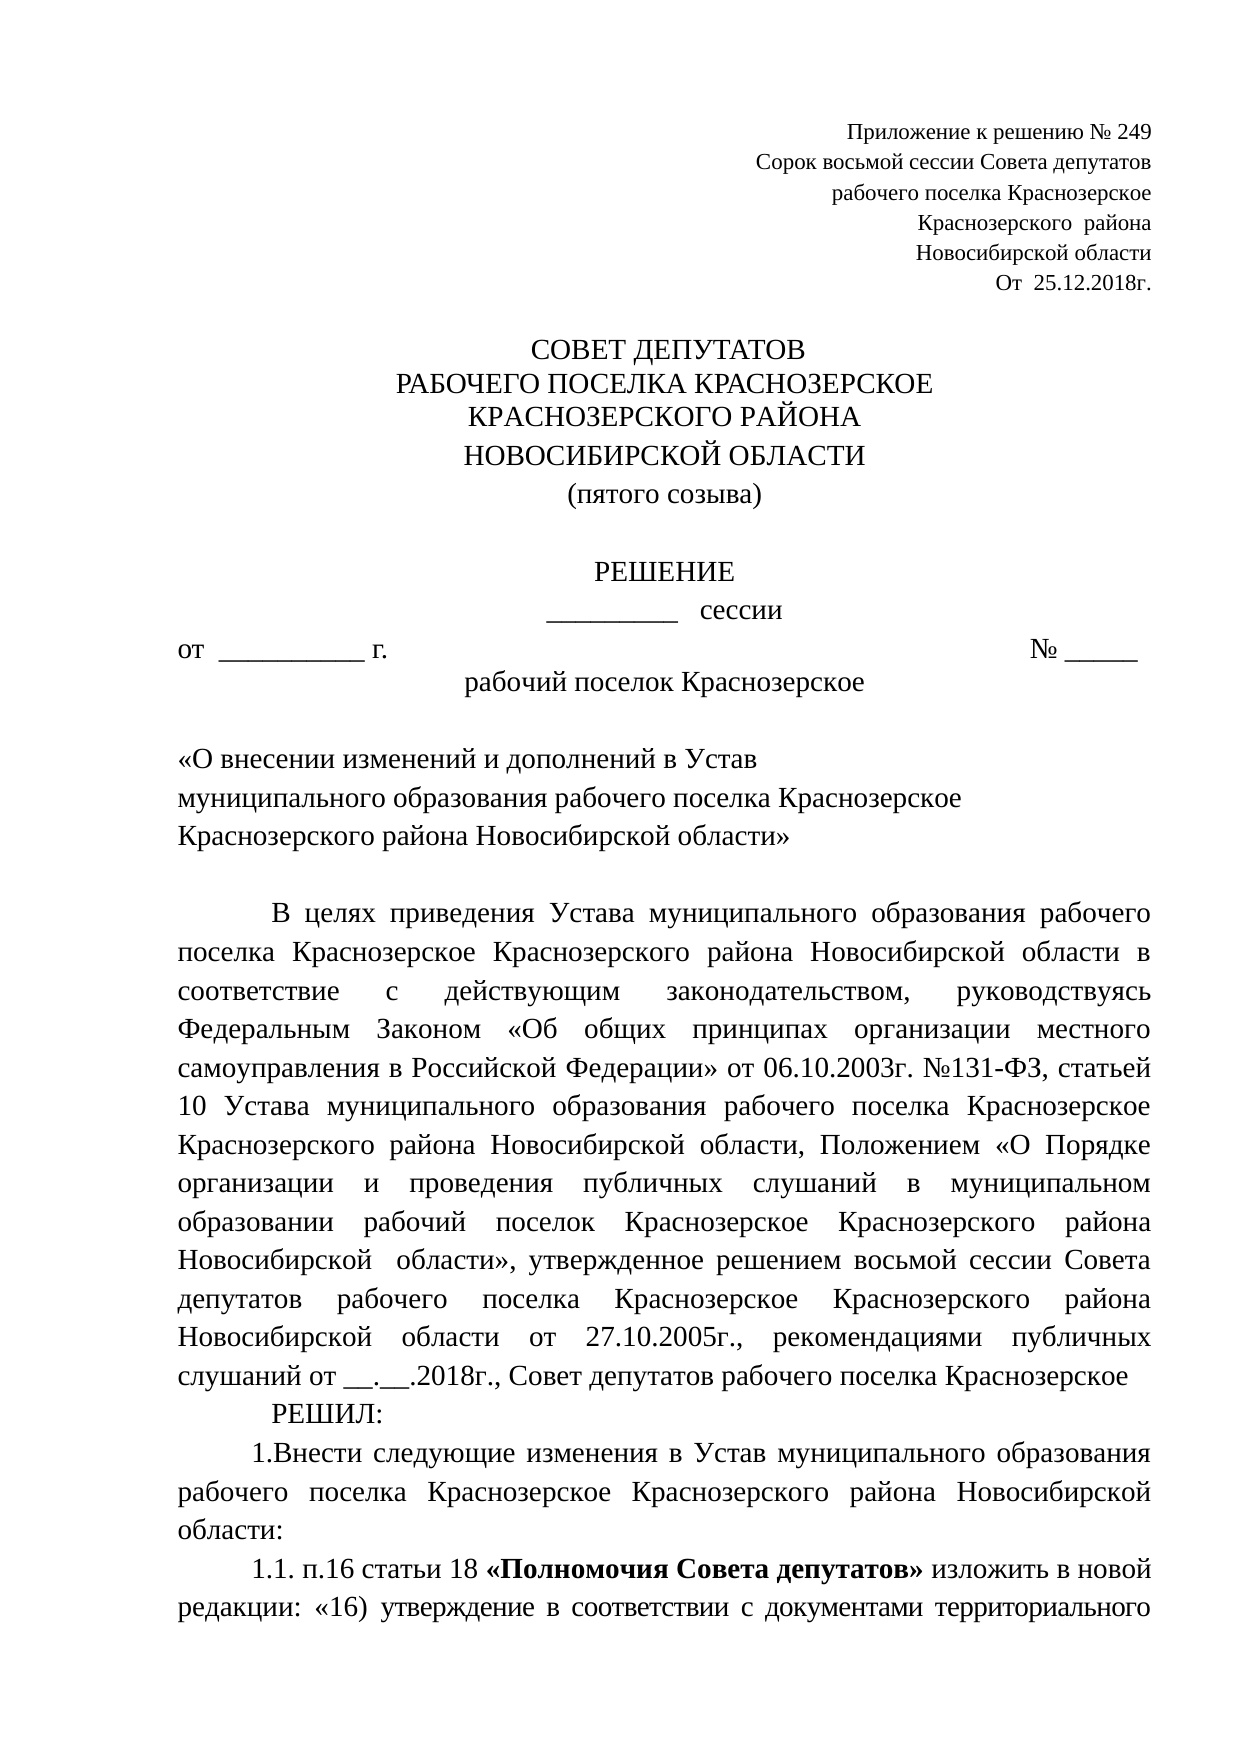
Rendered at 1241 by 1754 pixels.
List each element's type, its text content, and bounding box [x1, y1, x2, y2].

text Приложение к решению № 249 [177, 118, 1152, 144]
subtitle рабочего поселка Краснозерское [177, 366, 1152, 399]
text _________ сессии [177, 592, 1152, 626]
text Краснозерского района [177, 209, 1152, 235]
text РЕШЕНИЕ [177, 554, 1152, 587]
text Краснозерского района [177, 399, 1152, 433]
subtitle от __________ г. № _____ [177, 631, 1152, 664]
text (пятого созыва) [177, 477, 1152, 510]
text Сорок восьмой сессии Совета депутатов [177, 148, 1152, 175]
subtitle Совет депутатов [177, 332, 1152, 366]
text 1.Внести следующие изменения в Устав муниципального образования рабочего поселка Краснозерское Краснозерского района Новосибирской области: [177, 1435, 1152, 1546]
text рабочий поселок Краснозерское [177, 664, 1152, 698]
text «О внесении изменений и дополнений в Устав [177, 741, 1152, 775]
text рабочего поселка Краснозерское [177, 178, 1152, 205]
text РЕШИЛ: [177, 1397, 1152, 1430]
text Новосибирской области [177, 239, 1152, 265]
text В целях приведения Устава муниципального образования рабочего поселка Краснозерское Краснозерского района Новосибирской области в соответствие с действующим законодательством, руководствуясь Федеральным Законом «Об общих принципах организации местного самоуправления в Российской Федерации» от 06.10.2003г. №131-ФЗ, статьей 10 Устава муниципального образования рабочего поселка Краснозерское Краснозерского района Новосибирской области, Положением «О Порядке организации и проведения публичных слушаний в муниципальном образовании рабочий поселок Краснозерское Краснозерского района Новосибирской области», утвержденное решением восьмой сессии Совета депутатов рабочего поселка Краснозерское Краснозерского района Новосибирской области от 27.10.2005г., рекомендациями публичных слушаний от __.__.2018г., Совет депутатов рабочего поселка Краснозерское [177, 896, 1152, 1392]
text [177, 1551, 1152, 1623]
text От 25.12.2018г. [177, 269, 1152, 296]
text Новосибирской области [177, 438, 1152, 472]
text муниципального образования рабочего поселка Краснозерское Краснозерского района Новосибирской области» [177, 780, 1152, 852]
